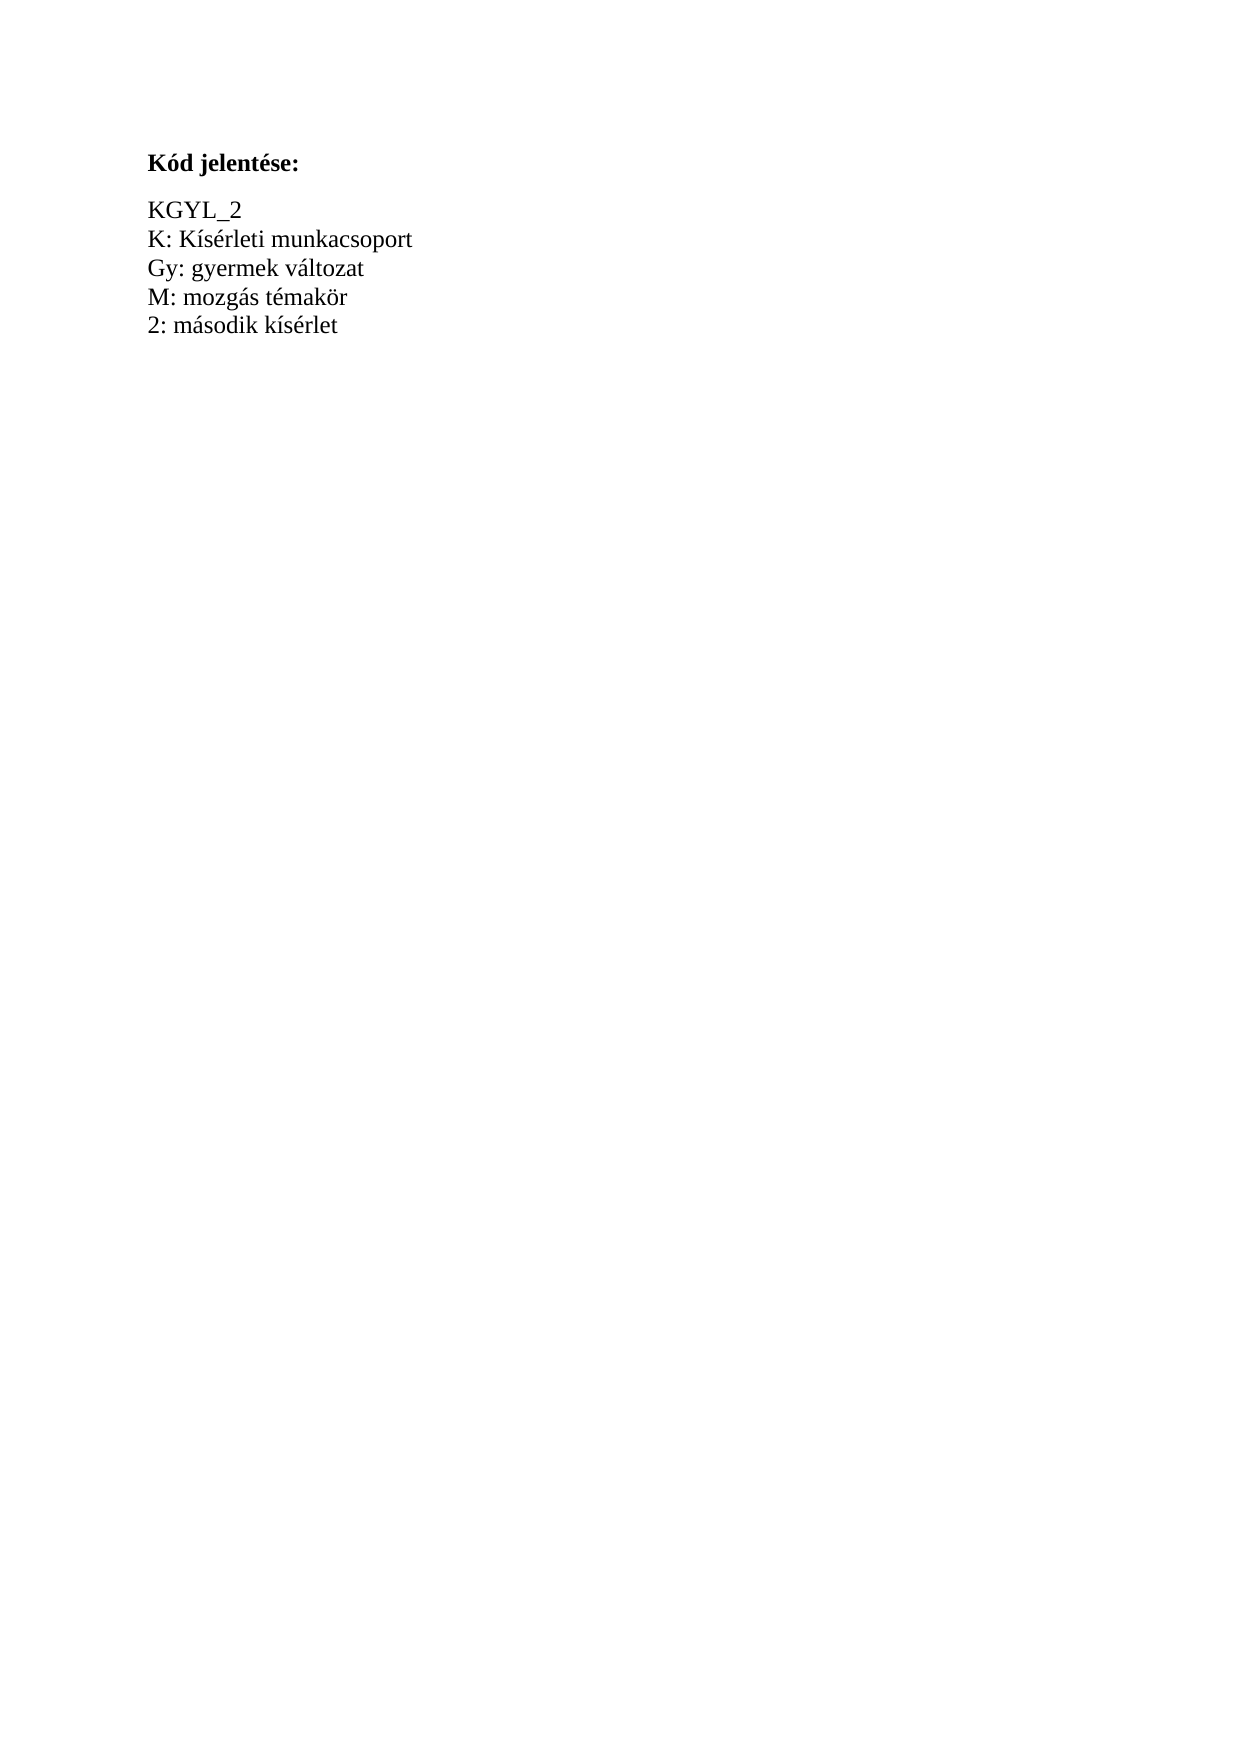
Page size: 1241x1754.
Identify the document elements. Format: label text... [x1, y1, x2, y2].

text KGYL_2 [147, 195, 1093, 224]
text Kód jelentése: [147, 148, 1093, 176]
text Gy: gyermek változat [147, 253, 1093, 282]
text M: mozgás témakör [147, 282, 1093, 310]
text K: Kísérleti munkacsoport [147, 224, 1093, 253]
text 2: második kísérlet [147, 310, 1093, 339]
